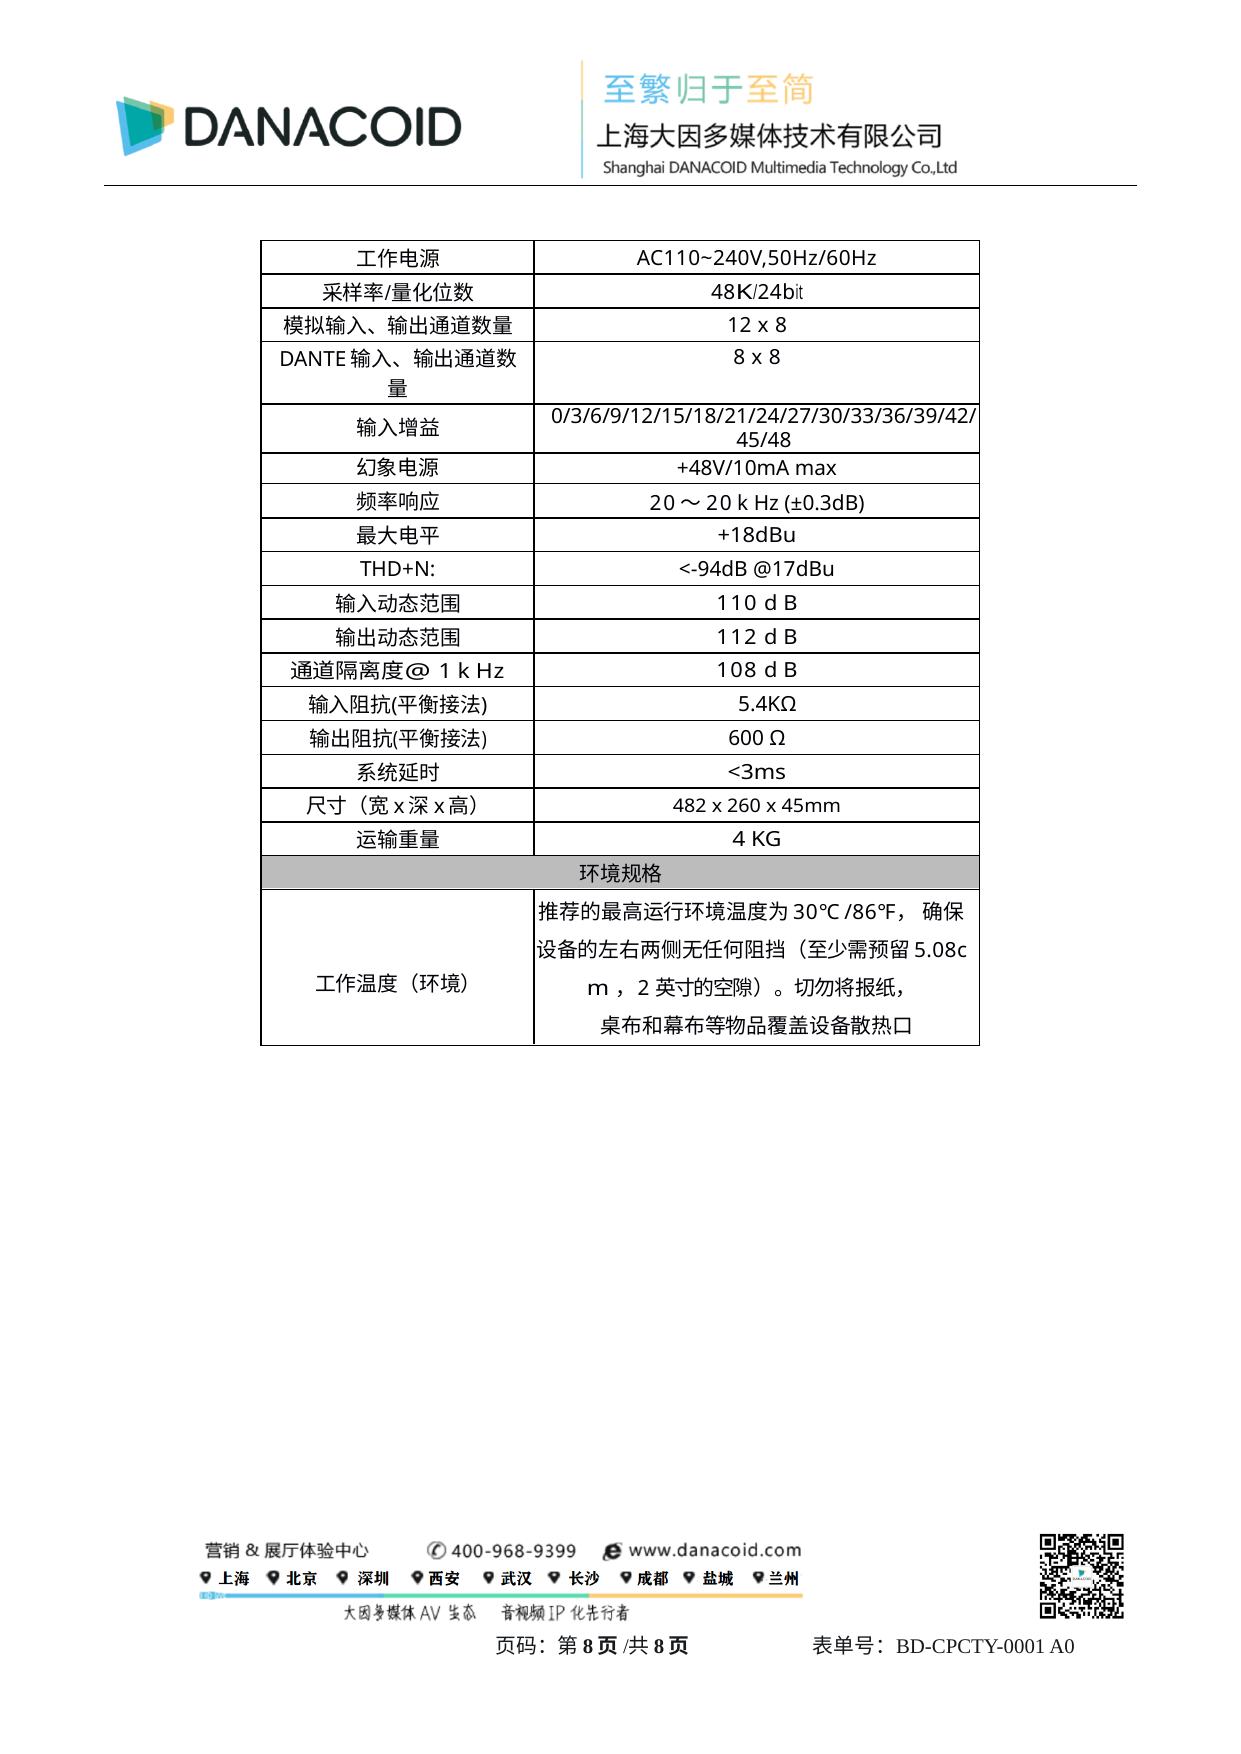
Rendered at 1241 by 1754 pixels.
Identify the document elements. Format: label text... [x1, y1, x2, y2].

table_cell DANTE输入、输出通道数量 [262, 342, 533, 403]
table_header 工作电源 [262, 241, 533, 273]
table_cell 0/3/6/9/12/15/18/21/24/27/30/33/36/39/42/45/48 [535, 405, 979, 452]
table_cell 最大电平 [262, 519, 533, 551]
table_cell 112 d B [535, 620, 979, 652]
table_cell 采样率/量化位数 [262, 275, 533, 307]
table_cell 通道隔离度@ 1 k Hz [262, 654, 533, 686]
table_cell 工作温度（环境） [262, 890, 533, 1044]
picture [103, 70, 465, 183]
table_header AC110~240V,50Hz/60Hz [535, 241, 979, 273]
table_cell THD+N: [262, 552, 533, 584]
table_cell +18dBu [535, 519, 979, 551]
table_cell 幻象电源 [262, 454, 533, 483]
table_cell 482 x 260 x 45mm [535, 789, 979, 821]
table_cell <3ms [535, 755, 979, 787]
table_cell 输出动态范围 [262, 620, 533, 652]
table_cell 输入增益 [262, 405, 533, 452]
table_cell 110 d B [535, 586, 979, 618]
picture [196, 1515, 809, 1630]
table_cell 环境规格 [262, 856, 979, 888]
table_cell 4 KG [535, 823, 979, 855]
table_cell 20 ～ 20 k Hz (±0.3dB) [535, 484, 979, 517]
table_cell 48K/24bit [535, 275, 979, 307]
table_cell +48V/10mA max [535, 454, 979, 483]
table_cell 8 x 8 [535, 342, 979, 403]
table_cell 5.4KΩ [535, 687, 979, 720]
table_cell 推荐的最高运行环境温度为30℃ /86℉， 确保设备的左右两侧无任何阻挡（至少需预留5.08c m ， 2 英寸的空隙）。切勿将报纸， 桌布和幕布等物品覆盖设备散热口 [535, 890, 979, 1044]
table_cell 模拟输入、输出通道数量 [262, 309, 533, 341]
table_cell <-94dB @17dBu [535, 552, 979, 584]
table_cell 频率响应 [262, 484, 533, 517]
table_cell 输出阻抗(平衡接法) [262, 721, 533, 753]
table_cell 600 Ω [535, 721, 979, 753]
table_cell 输入动态范围 [262, 586, 533, 618]
picture [575, 47, 965, 183]
table_cell 输入阻抗(平衡接法) [262, 687, 533, 720]
table_cell 12 x 8 [535, 309, 979, 341]
picture [1033, 1528, 1130, 1625]
table_cell 系统延时 [262, 755, 533, 787]
table_cell 108 d B [535, 654, 979, 686]
table_cell 运输重量 [262, 823, 533, 855]
table_cell 尺寸（宽x深x高） [262, 789, 533, 821]
